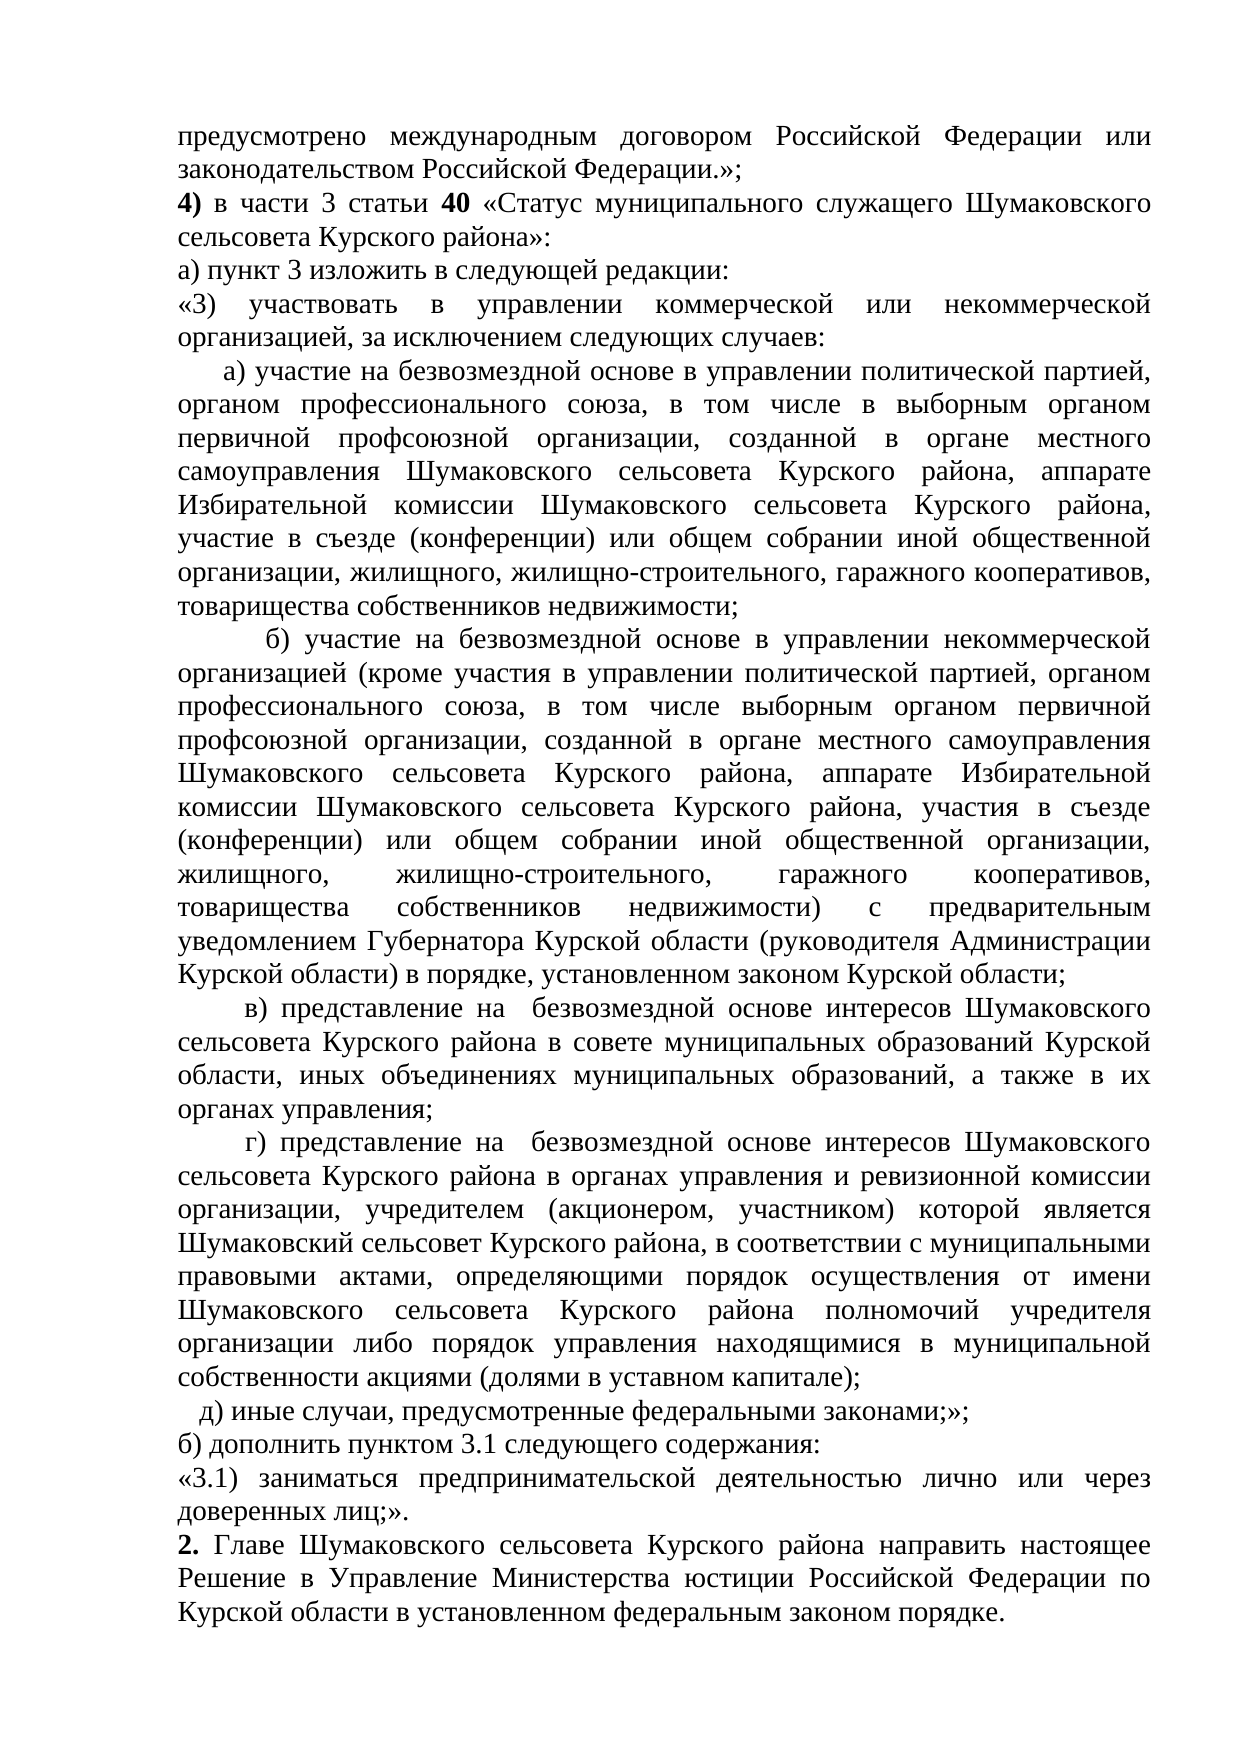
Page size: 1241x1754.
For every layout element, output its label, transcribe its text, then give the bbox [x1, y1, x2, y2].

text 2. Главе Шумаковского сельсовета Курского района направить настоящее Решение в Управление Министерства юстиции Российской Федерации по Курской области в установленном федеральным законом порядке. [177, 1527, 1152, 1627]
text «3) участвовать в управлении коммерческой или некоммерческой организацией, за исключением следующих случаев: [177, 286, 1152, 353]
text а) участие на безвозмездной основе в управлении политической партией, органом профессионального союза, в том числе в выборным органом первичной профсоюзной организации, созданной в органе местного самоуправления Шумаковского сельсовета Курского района, аппарате Избирательной комиссии Шумаковского сельсовета Курского района, участие в съезде (конференции) или общем собрании иной общественной организации, жилищного, жилищно-строительного, гаражного кооперативов, товарищества собственников недвижимости; [177, 353, 1152, 621]
text «3.1) заниматься предпринимательской деятельностью лично или через доверенных лиц;». [177, 1460, 1152, 1527]
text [177, 118, 1152, 185]
text в) представление на безвозмездной основе интересов Шумаковского сельсовета Курского района в совете муниципальных образований Курской области, иных объединениях муниципальных образований, а также в их органах управления; [177, 990, 1152, 1124]
text б) дополнить пунктом 3.1 следующего содержания: [177, 1426, 1152, 1460]
text д) иные случаи, предусмотренные федеральными законами;»; [177, 1393, 1152, 1426]
text б) участие на безвозмездной основе в управлении некоммерческой организацией (кроме участия в управлении политической партией, органом профессионального союза, в том числе выборным органом первичной профсоюзной организации, созданной в органе местного самоуправления Шумаковского сельсовета Курского района, аппарате Избирательной комиссии Шумаковского сельсовета Курского района, участия в съезде (конференции) или общем собрании иной общественной организации, жилищного, жилищно-строительного, гаражного кооперативов, товарищества собственников недвижимости) с предварительным уведомлением Губернатора Курской области (руководителя Администрации Курской области) в порядке, установленном законом Курской области; [177, 621, 1152, 990]
text г) представление на безвозмездной основе интересов Шумаковского сельсовета Курского района в органах управления и ревизионной комиссии организации, учредителем (акционером, участником) которой является Шумаковский сельсовет Курского района, в соответствии с муниципальными правовыми актами, определяющими порядок осуществления от имени Шумаковского сельсовета Курского района полномочий учредителя организации либо порядок управления находящимися в муниципальной собственности акциями (долями в уставном капитале); [177, 1124, 1152, 1393]
text 4) в части 3 статьи 40 «Статус муниципального служащего Шумаковского сельсовета Курского района»: [177, 185, 1152, 252]
text а) пункт 3 изложить в следующей редакции: [177, 252, 1152, 286]
